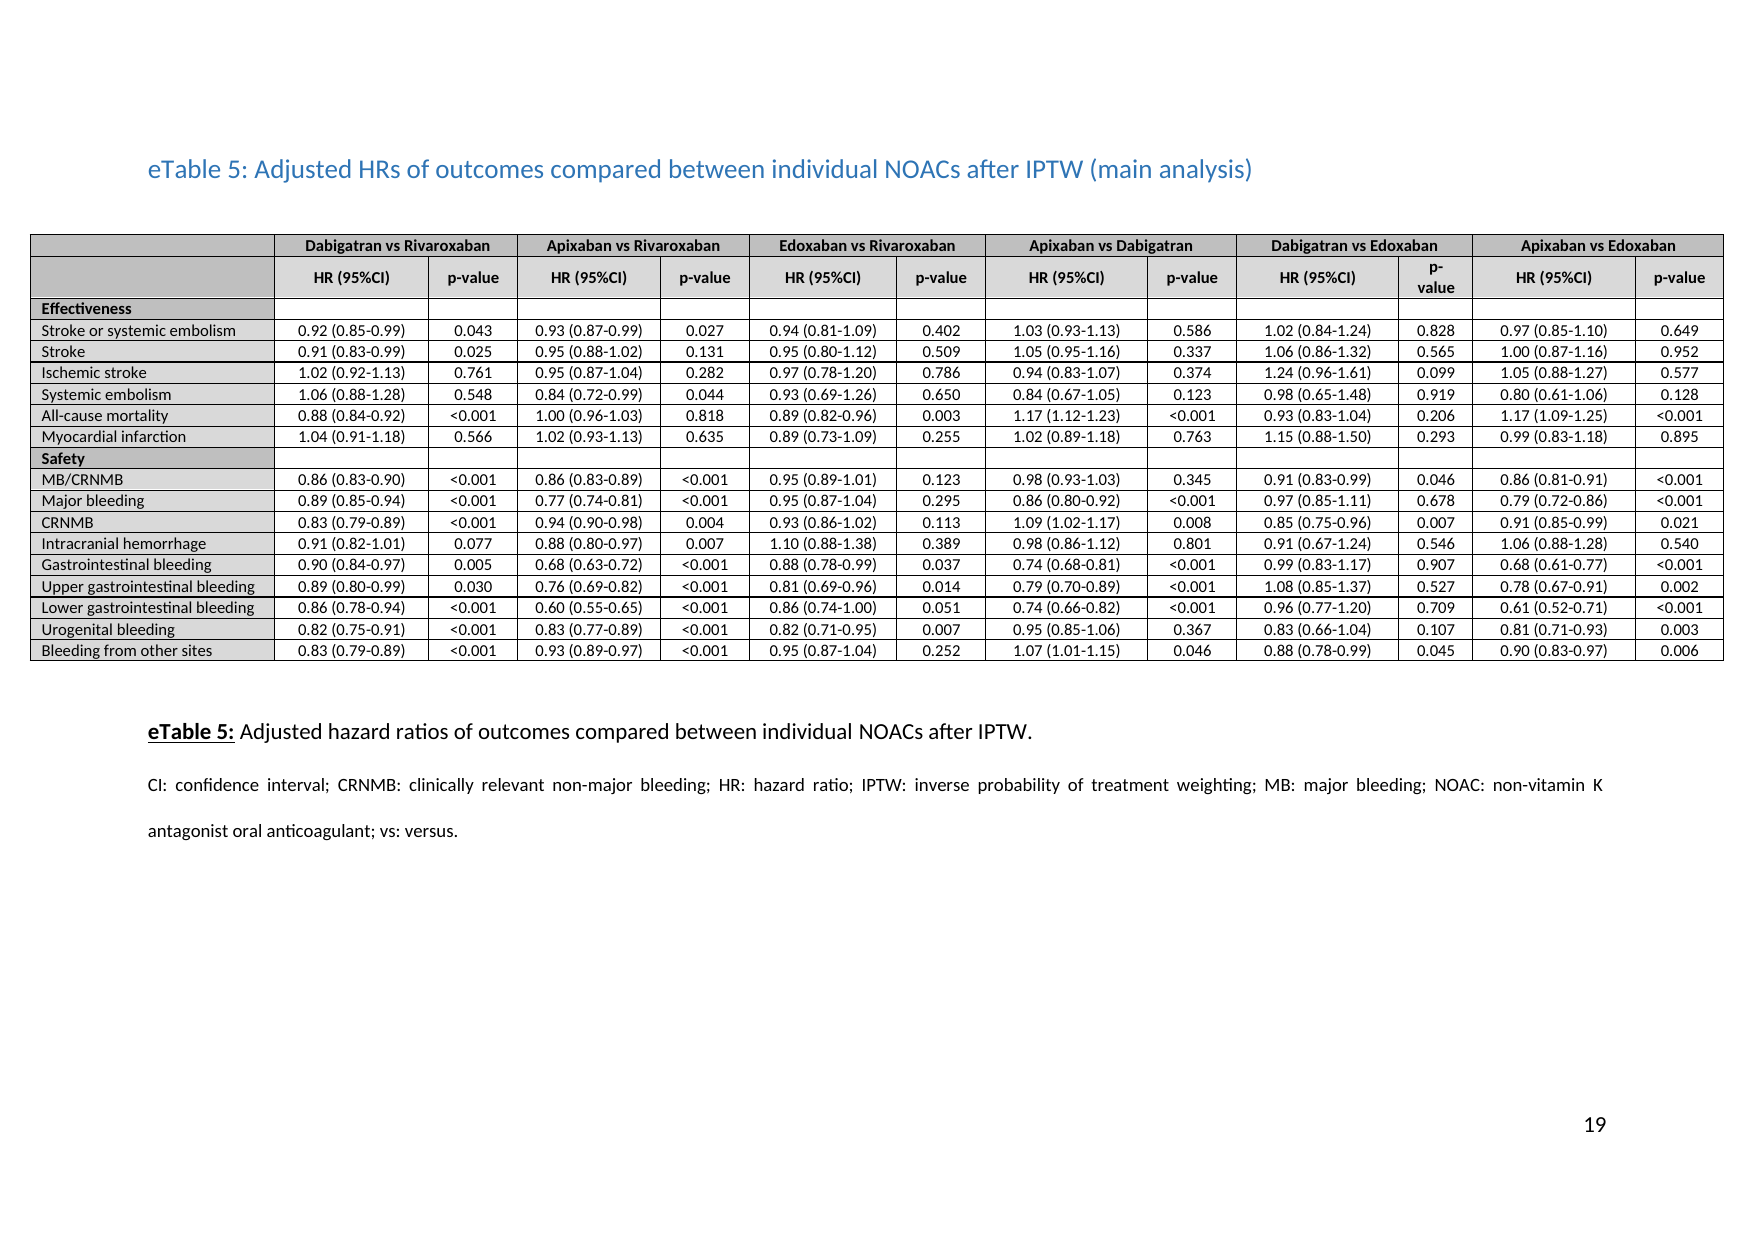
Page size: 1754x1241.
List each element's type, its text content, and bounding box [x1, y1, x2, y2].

table_cell 0.818 [661, 405, 749, 426]
table_cell <0.001 [1148, 405, 1236, 426]
table_cell 0.123 [897, 469, 985, 489]
table_cell 0.128 [1636, 384, 1723, 404]
table_cell 0.88 (0.78-0.99) [1237, 640, 1398, 660]
table_cell 0.89 (0.80-0.99) [275, 576, 428, 596]
table_cell 0.131 [661, 341, 749, 361]
table_cell p-value [429, 257, 517, 297]
text eTable 5: Adjusted hazard ratios of outcomes compared between individual NOACs after IPTW. [148, 717, 1606, 746]
table_cell 0.97 (0.85-1.10) [1473, 320, 1635, 340]
table_cell All-cause mortality [31, 405, 274, 426]
table_cell <0.001 [429, 469, 517, 489]
table_cell 0.709 [1399, 598, 1472, 618]
table_cell 0.763 [1148, 427, 1236, 447]
table_cell 0.565 [1399, 341, 1472, 361]
table_cell <0.001 [661, 619, 749, 639]
table_cell 0.91 (0.85-0.99) [1473, 512, 1635, 532]
table_cell Stroke [31, 341, 274, 361]
table_cell 0.295 [897, 491, 985, 511]
table_cell 0.077 [429, 533, 517, 554]
table_cell Major bleeding [31, 491, 274, 511]
table_cell 0.389 [897, 533, 985, 554]
table_cell Intracranial hemorrhage [31, 533, 274, 554]
table_cell HR (95%CI) [275, 257, 428, 297]
table_cell <0.001 [661, 640, 749, 660]
table_cell 0.007 [1399, 512, 1472, 532]
table_cell [275, 448, 428, 468]
table_cell 0.84 (0.67-1.05) [986, 384, 1147, 404]
table_cell <0.001 [1148, 555, 1236, 575]
table_cell 1.06 (0.88-1.28) [1473, 533, 1635, 554]
table_cell 0.113 [897, 512, 985, 532]
table_cell 0.98 (0.86-1.12) [986, 533, 1147, 554]
table_cell <0.001 [429, 491, 517, 511]
table_cell 0.95 (0.87-1.04) [750, 640, 896, 660]
table_cell 0.650 [897, 384, 985, 404]
table_cell 0.86 (0.74-1.00) [750, 598, 896, 618]
table_cell 0.509 [897, 341, 985, 361]
table_cell <0.001 [1636, 491, 1723, 511]
subtitle eTable 5: Adjusted HRs of outcomes compared between individual NOACs after IPTW (main analysis) [148, 152, 1606, 185]
table_cell 0.93 (0.87-0.99) [518, 320, 660, 340]
table_header Apixaban vs Edoxaban [1473, 235, 1723, 256]
table_cell 0.97 (0.85-1.11) [1237, 491, 1398, 511]
table_cell 0.81 (0.69-0.96) [750, 576, 896, 596]
table_cell 0.92 (0.85-0.99) [275, 320, 428, 340]
table_cell Ischemic stroke [31, 363, 274, 383]
table_cell 0.89 (0.82-0.96) [750, 405, 896, 426]
table_header Dabigatran vs Rivaroxaban [275, 235, 517, 256]
table_cell 0.91 (0.67-1.24) [1237, 533, 1398, 554]
table_cell 1.00 (0.96-1.03) [518, 405, 660, 426]
table_cell 1.02 (0.93-1.13) [518, 427, 660, 447]
table_cell CRNMB [31, 512, 274, 532]
table_cell [750, 299, 896, 319]
table_cell 0.006 [1636, 640, 1723, 660]
table_cell 0.85 (0.75-0.96) [1237, 512, 1398, 532]
table_cell 0.74 (0.66-0.82) [986, 598, 1147, 618]
table_cell 0.80 (0.61-1.06) [1473, 384, 1635, 404]
table_cell Effectiveness [31, 299, 274, 319]
table_cell <0.001 [429, 598, 517, 618]
table_cell 0.82 (0.71-0.95) [750, 619, 896, 639]
table_cell 0.586 [1148, 320, 1236, 340]
table_cell 0.002 [1636, 576, 1723, 596]
table_cell 0.577 [1636, 363, 1723, 383]
table_cell 0.98 (0.93-1.03) [986, 469, 1147, 489]
table_cell [1473, 299, 1635, 319]
table_cell Lower gastrointestinal bleeding [31, 598, 274, 618]
table_cell 0.60 (0.55-0.65) [518, 598, 660, 618]
table_cell 1.06 (0.86-1.32) [1237, 341, 1398, 361]
table_cell 0.003 [1636, 619, 1723, 639]
table_cell 0.88 (0.84-0.92) [275, 405, 428, 426]
table_cell 0.786 [897, 363, 985, 383]
table_cell <0.001 [1148, 491, 1236, 511]
table_cell [661, 299, 749, 319]
table_cell <0.001 [1636, 469, 1723, 489]
table_cell 0.96 (0.77-1.20) [1237, 598, 1398, 618]
table_cell <0.001 [1636, 405, 1723, 426]
table_cell [897, 448, 985, 468]
table_cell 0.95 (0.80-1.12) [750, 341, 896, 361]
table_cell 0.86 (0.80-0.92) [986, 491, 1147, 511]
table_cell 1.17 (1.12-1.23) [986, 405, 1147, 426]
table_cell 1.02 (0.89-1.18) [986, 427, 1147, 447]
table_cell 0.546 [1399, 533, 1472, 554]
table_cell 0.93 (0.86-1.02) [750, 512, 896, 532]
table_header Apixaban vs Dabigatran [986, 235, 1236, 256]
table_cell 0.95 (0.87-1.04) [750, 491, 896, 511]
table_cell 0.107 [1399, 619, 1472, 639]
table_cell 0.907 [1399, 555, 1472, 575]
table_cell [986, 299, 1147, 319]
table_cell 0.282 [661, 363, 749, 383]
table_cell 0.014 [897, 576, 985, 596]
table_cell Bleeding from other sites [31, 640, 274, 660]
table_cell <0.001 [1636, 555, 1723, 575]
table_cell 0.86 (0.78-0.94) [275, 598, 428, 618]
table_cell HR (95%CI) [518, 257, 660, 297]
table_cell 0.93 (0.69-1.26) [750, 384, 896, 404]
table_cell HR (95%CI) [1473, 257, 1635, 297]
table_cell 1.05 (0.88-1.27) [1473, 363, 1635, 383]
table_cell 0.008 [1148, 512, 1236, 532]
table_cell 0.548 [429, 384, 517, 404]
table_cell 0.95 (0.85-1.06) [986, 619, 1147, 639]
table_cell 0.051 [897, 598, 985, 618]
table_header Dabigatran vs Edoxaban [1237, 235, 1472, 256]
table_cell 0.83 (0.79-0.89) [275, 512, 428, 532]
table_cell 0.89 (0.73-1.09) [750, 427, 896, 447]
table_cell Myocardial infarction [31, 427, 274, 447]
table_cell <0.001 [429, 512, 517, 532]
table_cell <0.001 [429, 619, 517, 639]
table_cell 0.255 [897, 427, 985, 447]
table_cell Stroke or systemic embolism [31, 320, 274, 340]
text CI: confidence interval; CRNMB: clinically relevant non-major bleeding; HR: hazard ratio; IPTW: inverse probability of treatment weighting; MB: major bleeding; NOAC: non-vitamin K antagonist oral anticoagulant; vs: versus. [148, 773, 1606, 842]
table_cell Safety [31, 448, 274, 468]
table_cell [1237, 448, 1398, 468]
table_cell <0.001 [661, 491, 749, 511]
table_cell 1.05 (0.95-1.16) [986, 341, 1147, 361]
table_cell 0.123 [1148, 384, 1236, 404]
table_cell 0.99 (0.83-1.18) [1473, 427, 1635, 447]
table_cell 0.761 [429, 363, 517, 383]
table_cell 0.95 (0.87-1.04) [518, 363, 660, 383]
table_cell <0.001 [661, 555, 749, 575]
table_cell 0.68 (0.63-0.72) [518, 555, 660, 575]
table_cell [518, 448, 660, 468]
table_cell Systemic embolism [31, 384, 274, 404]
table_cell 0.044 [661, 384, 749, 404]
table_cell 0.77 (0.74-0.81) [518, 491, 660, 511]
table_cell 0.527 [1399, 576, 1472, 596]
table_cell Gastrointestinal bleeding [31, 555, 274, 575]
table_cell 1.02 (0.92-1.13) [275, 363, 428, 383]
table_cell 0.037 [897, 555, 985, 575]
table_cell 1.15 (0.88-1.50) [1237, 427, 1398, 447]
table_cell <0.001 [1636, 598, 1723, 618]
table_cell 0.043 [429, 320, 517, 340]
table_cell 0.91 (0.83-0.99) [1237, 469, 1398, 489]
table_cell 0.95 (0.88-1.02) [518, 341, 660, 361]
table_cell [661, 448, 749, 468]
table_cell [897, 299, 985, 319]
table_cell 0.678 [1399, 491, 1472, 511]
table_cell 0.046 [1148, 640, 1236, 660]
table_cell p-value [661, 257, 749, 297]
table_cell 0.252 [897, 640, 985, 660]
table_cell 0.79 (0.72-0.86) [1473, 491, 1635, 511]
table_cell 0.025 [429, 341, 517, 361]
table_cell 0.801 [1148, 533, 1236, 554]
table_cell 0.003 [897, 405, 985, 426]
table_cell 0.099 [1399, 363, 1472, 383]
table_cell 0.94 (0.83-1.07) [986, 363, 1147, 383]
table_cell 0.540 [1636, 533, 1723, 554]
table_cell Urogenital bleeding [31, 619, 274, 639]
table_cell 0.649 [1636, 320, 1723, 340]
table_cell 1.24 (0.96-1.61) [1237, 363, 1398, 383]
table_cell [1636, 448, 1723, 468]
table_cell 0.005 [429, 555, 517, 575]
table_cell [1148, 448, 1236, 468]
table_cell p-value [1636, 257, 1723, 297]
table_cell 0.91 (0.82-1.01) [275, 533, 428, 554]
table_cell 0.952 [1636, 341, 1723, 361]
table_cell 0.88 (0.78-0.99) [750, 555, 896, 575]
table_cell [1148, 299, 1236, 319]
table_cell 0.83 (0.79-0.89) [275, 640, 428, 660]
table_cell 0.206 [1399, 405, 1472, 426]
table_cell [1399, 299, 1472, 319]
table_cell 1.10 (0.88-1.38) [750, 533, 896, 554]
table_cell 0.374 [1148, 363, 1236, 383]
table_cell 0.90 (0.84-0.97) [275, 555, 428, 575]
table_cell 0.78 (0.67-0.91) [1473, 576, 1635, 596]
table_cell 0.007 [897, 619, 985, 639]
table_cell 0.919 [1399, 384, 1472, 404]
table_cell 0.94 (0.81-1.09) [750, 320, 896, 340]
table_cell 0.86 (0.81-0.91) [1473, 469, 1635, 489]
table_cell 0.84 (0.72-0.99) [518, 384, 660, 404]
table_cell 1.04 (0.91-1.18) [275, 427, 428, 447]
table_cell MB/CRNMB [31, 469, 274, 489]
table_cell <0.001 [661, 469, 749, 489]
table_cell 0.82 (0.75-0.91) [275, 619, 428, 639]
table_cell 0.83 (0.66-1.04) [1237, 619, 1398, 639]
table_cell <0.001 [1148, 598, 1236, 618]
table_cell 0.99 (0.83-1.17) [1237, 555, 1398, 575]
table_cell [429, 448, 517, 468]
table_cell 0.007 [661, 533, 749, 554]
table_cell [986, 448, 1147, 468]
table_cell p-value [1399, 257, 1472, 297]
table_cell 0.79 (0.70-0.89) [986, 576, 1147, 596]
table_cell [1399, 448, 1472, 468]
table_cell 0.027 [661, 320, 749, 340]
table_cell Upper gastrointestinal bleeding [31, 576, 274, 596]
table_cell 0.337 [1148, 341, 1236, 361]
table_cell 0.566 [429, 427, 517, 447]
table_cell 0.94 (0.90-0.98) [518, 512, 660, 532]
table_cell [1473, 448, 1635, 468]
table_cell HR (95%CI) [986, 257, 1147, 297]
table_cell 0.93 (0.89-0.97) [518, 640, 660, 660]
table_cell 0.86 (0.83-0.89) [518, 469, 660, 489]
table_cell 0.88 (0.80-0.97) [518, 533, 660, 554]
table_cell 0.81 (0.71-0.93) [1473, 619, 1635, 639]
table_cell [1636, 299, 1723, 319]
table_cell 0.90 (0.83-0.97) [1473, 640, 1635, 660]
table_cell 1.17 (1.09-1.25) [1473, 405, 1635, 426]
table_cell 0.345 [1148, 469, 1236, 489]
table_header Apixaban vs Rivaroxaban [518, 235, 749, 256]
table_cell 1.08 (0.85-1.37) [1237, 576, 1398, 596]
table_cell [750, 448, 896, 468]
table_cell 0.98 (0.65-1.48) [1237, 384, 1398, 404]
table_cell <0.001 [429, 405, 517, 426]
table_cell 0.97 (0.78-1.20) [750, 363, 896, 383]
table_cell 0.045 [1399, 640, 1472, 660]
table_cell [31, 257, 274, 297]
table_cell 0.61 (0.52-0.71) [1473, 598, 1635, 618]
table_cell 0.004 [661, 512, 749, 532]
table_cell 0.828 [1399, 320, 1472, 340]
table_cell 0.367 [1148, 619, 1236, 639]
table_cell 1.09 (1.02-1.17) [986, 512, 1147, 532]
table_cell p-value [1148, 257, 1236, 297]
table_cell 1.03 (0.93-1.13) [986, 320, 1147, 340]
table_cell p-value [897, 257, 985, 297]
table_cell 0.402 [897, 320, 985, 340]
table_cell 0.89 (0.85-0.94) [275, 491, 428, 511]
table_cell <0.001 [661, 576, 749, 596]
table_cell 0.046 [1399, 469, 1472, 489]
table_cell 1.02 (0.84-1.24) [1237, 320, 1398, 340]
table_cell 0.91 (0.83-0.99) [275, 341, 428, 361]
table_cell [275, 299, 428, 319]
table_cell 0.635 [661, 427, 749, 447]
table_cell 0.93 (0.83-1.04) [1237, 405, 1398, 426]
table_cell 0.76 (0.69-0.82) [518, 576, 660, 596]
table_cell <0.001 [661, 598, 749, 618]
table_cell 0.74 (0.68-0.81) [986, 555, 1147, 575]
table_cell 1.07 (1.01-1.15) [986, 640, 1147, 660]
table_cell 0.030 [429, 576, 517, 596]
table_cell [429, 299, 517, 319]
table_cell 0.021 [1636, 512, 1723, 532]
table_cell HR (95%CI) [1237, 257, 1398, 297]
table_cell [518, 299, 660, 319]
table_cell 0.95 (0.89-1.01) [750, 469, 896, 489]
table_header [31, 235, 274, 256]
table_cell 1.00 (0.87-1.16) [1473, 341, 1635, 361]
table_cell 0.68 (0.61-0.77) [1473, 555, 1635, 575]
table_cell 0.83 (0.77-0.89) [518, 619, 660, 639]
table_header Edoxaban vs Rivaroxaban [750, 235, 985, 256]
table_cell 0.895 [1636, 427, 1723, 447]
table_cell 1.06 (0.88-1.28) [275, 384, 428, 404]
table_cell 0.293 [1399, 427, 1472, 447]
table_cell <0.001 [429, 640, 517, 660]
table_cell <0.001 [1148, 576, 1236, 596]
table_cell [1237, 299, 1398, 319]
table_cell 0.86 (0.83-0.90) [275, 469, 428, 489]
table_cell HR (95%CI) [750, 257, 896, 297]
